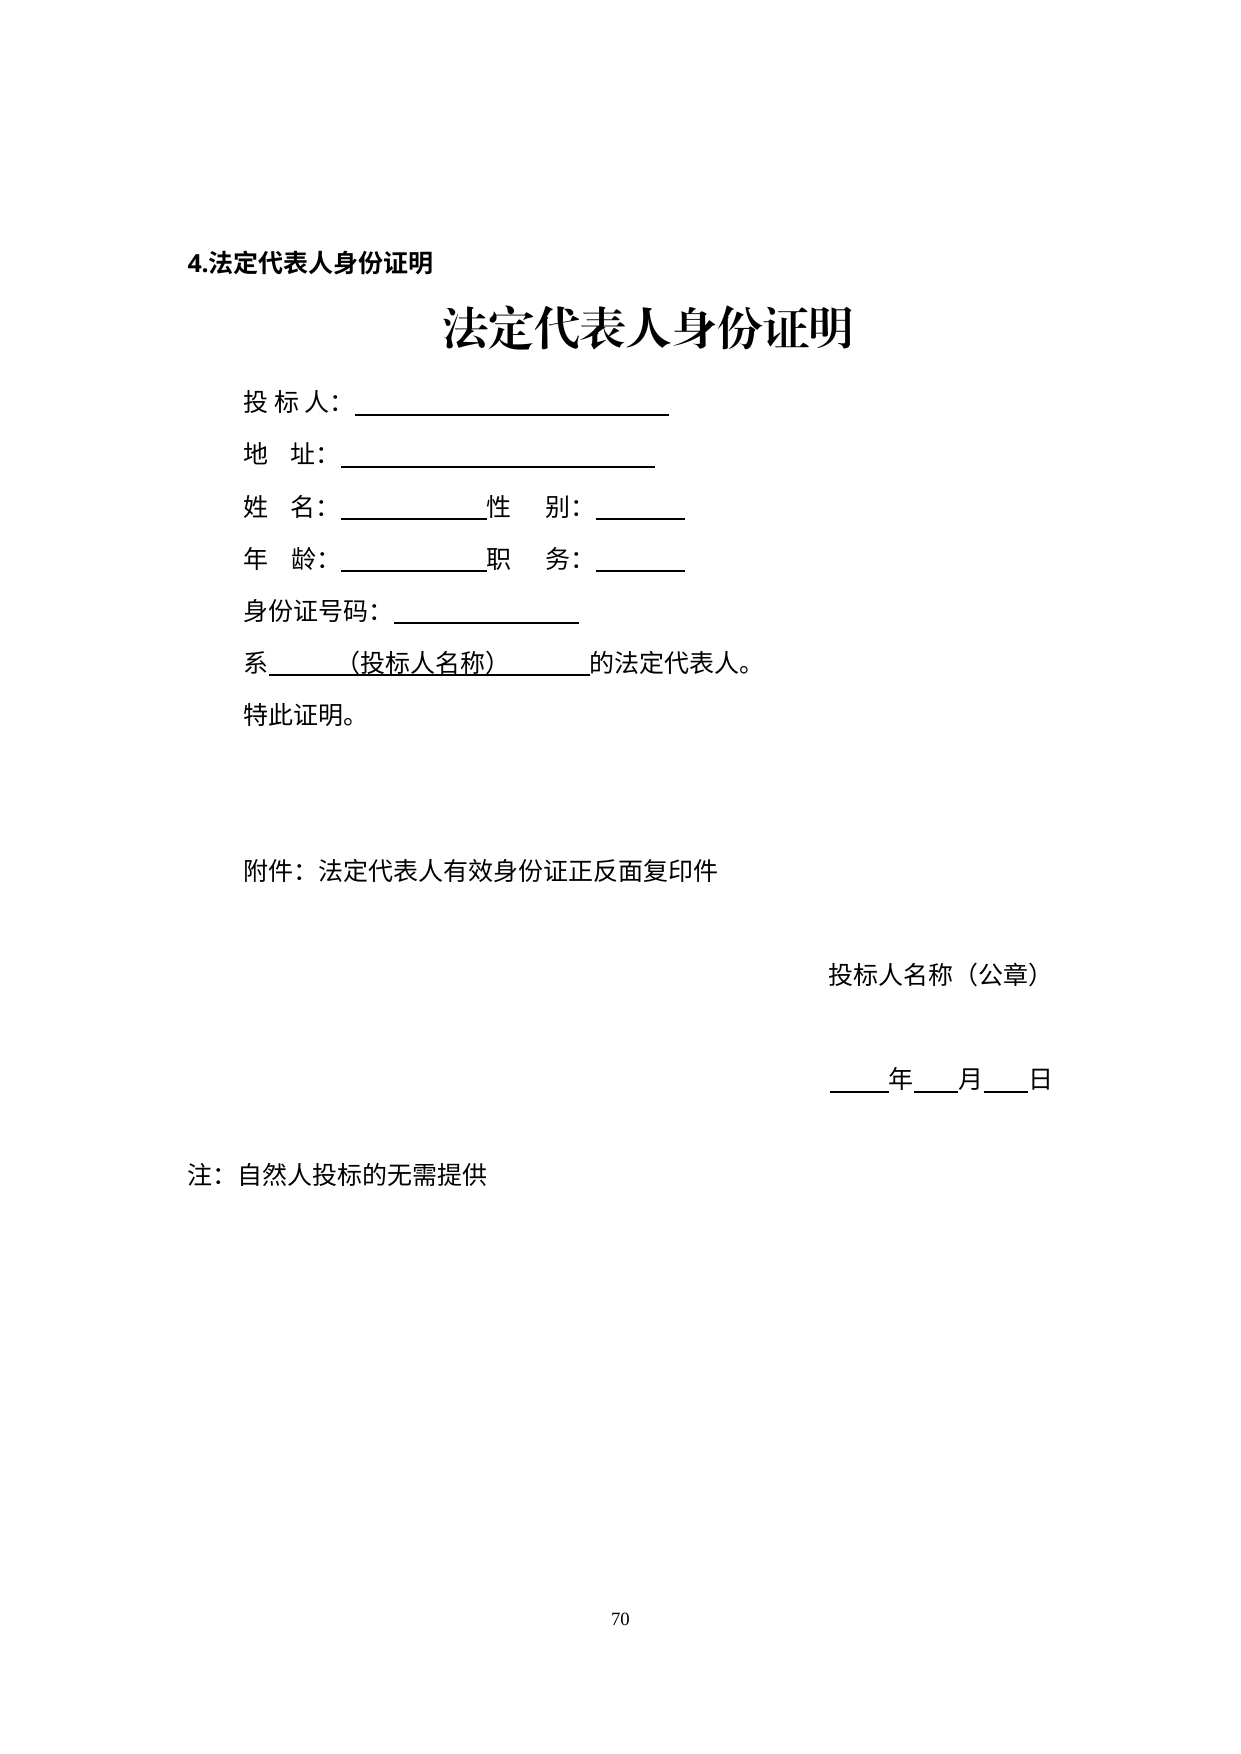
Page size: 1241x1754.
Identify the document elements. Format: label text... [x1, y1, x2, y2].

text 投 标 人： [243, 370, 1053, 422]
text 附件：法定代表人有效身份证正反面复印件 [243, 839, 1053, 891]
text 年 龄： 职 务： [243, 526, 1053, 578]
text 姓 名： 性 别： [243, 474, 1053, 526]
text 系 （投标人名称） 的法定代表人。 [243, 631, 1053, 683]
text 注：自然人投标的无需提供 [187, 1155, 1053, 1191]
text 特此证明。 [243, 683, 1053, 735]
text 身份证号码： [243, 578, 1053, 631]
text 年 月 日 [243, 1060, 1053, 1096]
text 4.法定代表人身份证明 [187, 243, 1053, 279]
text 地 址： [243, 422, 1053, 474]
text 投标人名称（公章） [243, 943, 1053, 995]
text 法定代表人身份证明 [243, 304, 1053, 358]
